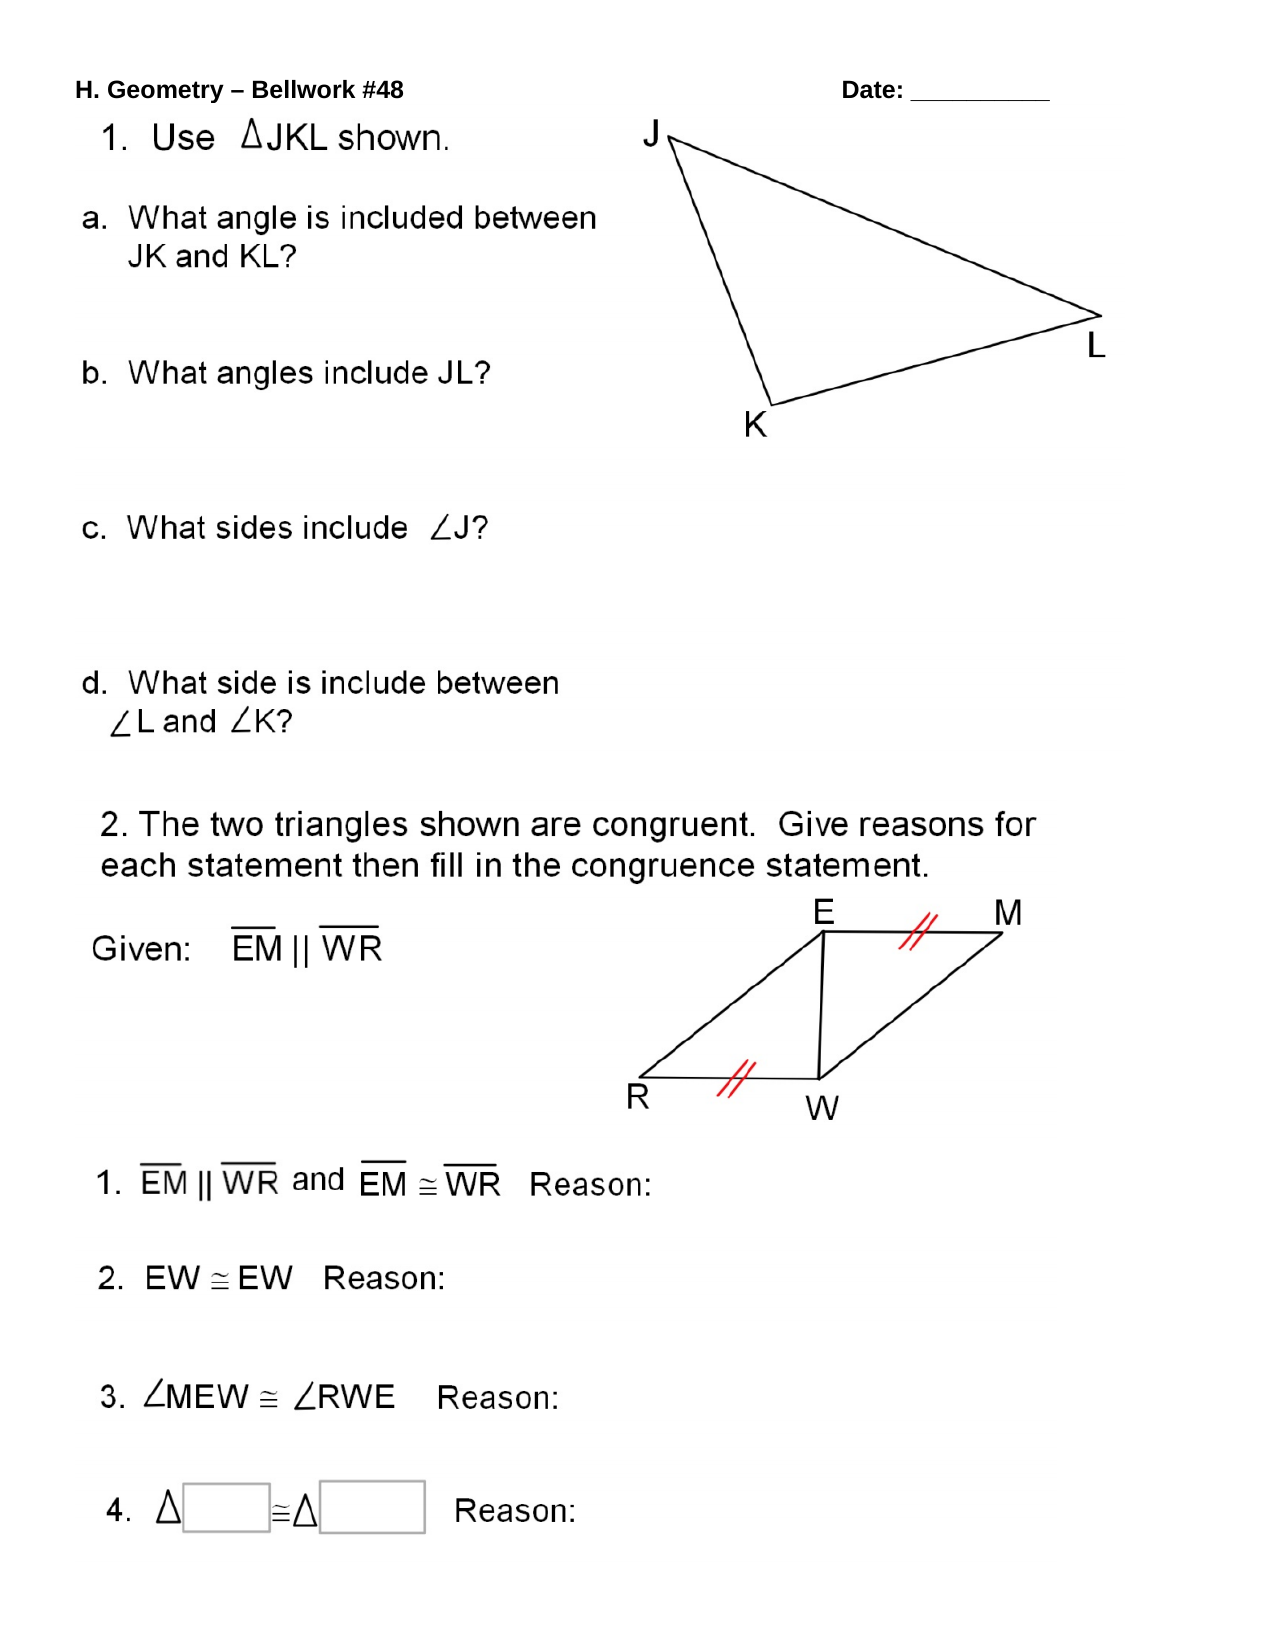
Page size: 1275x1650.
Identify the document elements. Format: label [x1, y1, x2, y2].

picture [75, 799, 1057, 1562]
picture [75, 103, 1125, 769]
